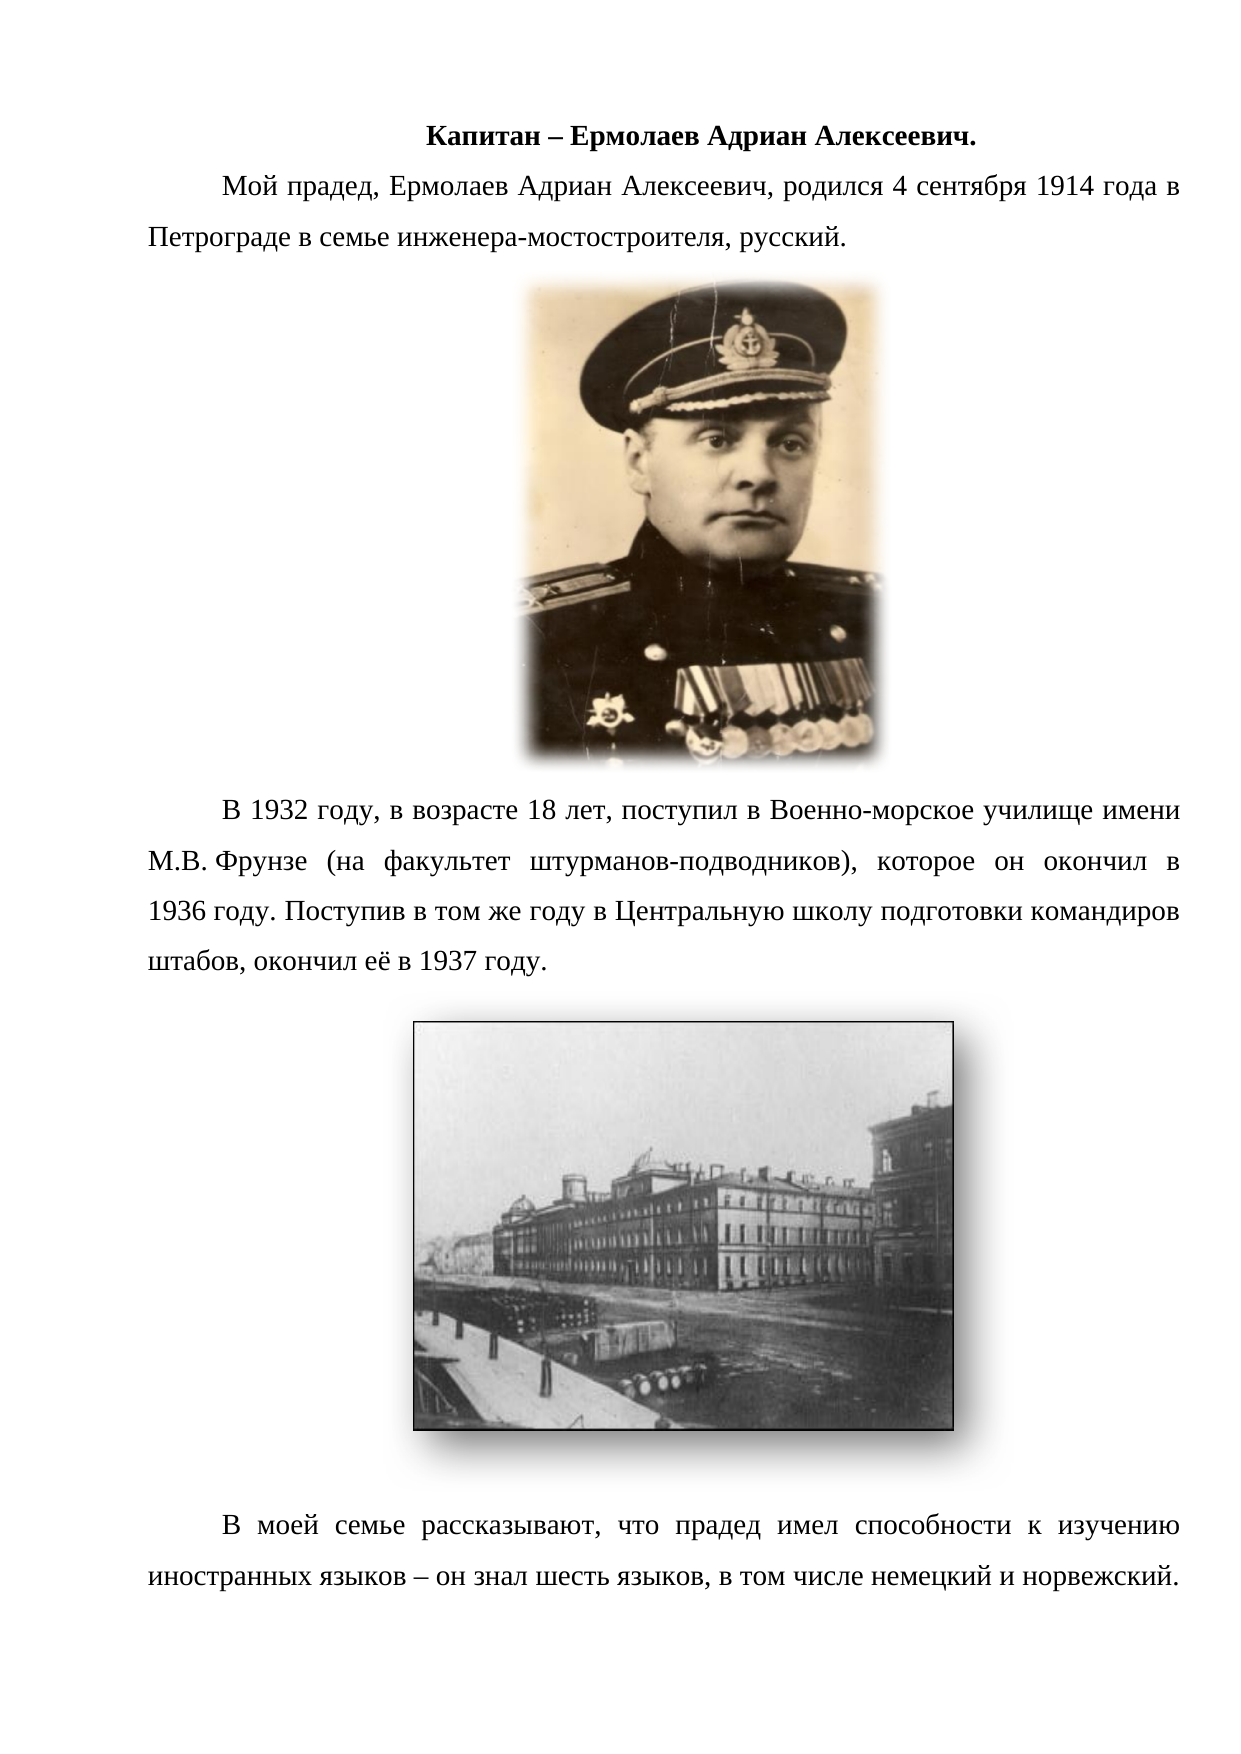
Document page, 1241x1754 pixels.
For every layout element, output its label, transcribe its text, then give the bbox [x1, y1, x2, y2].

text Мой прадед, Ермолаев Адриан Алексеевич, родился 4 сентября 1914 года в Петрограде в семье инженера-мостостроителя, русский. [148, 168, 1181, 252]
picture [413, 1021, 954, 1431]
text Капитан – Ермолаев Адриан Алексеевич. [148, 118, 1181, 152]
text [148, 1507, 1181, 1591]
picture [539, 297, 864, 745]
text В 1932 году, в возрасте 18 лет, поступил в Военно-морское училище имени М.В. Фрунзе (на факультет штурманов-подводников), которое он окончил в 1936 году. Поступив в том же году в Центральную школу подготовки командиров штабов, окончил её в 1937 году. [148, 792, 1181, 977]
